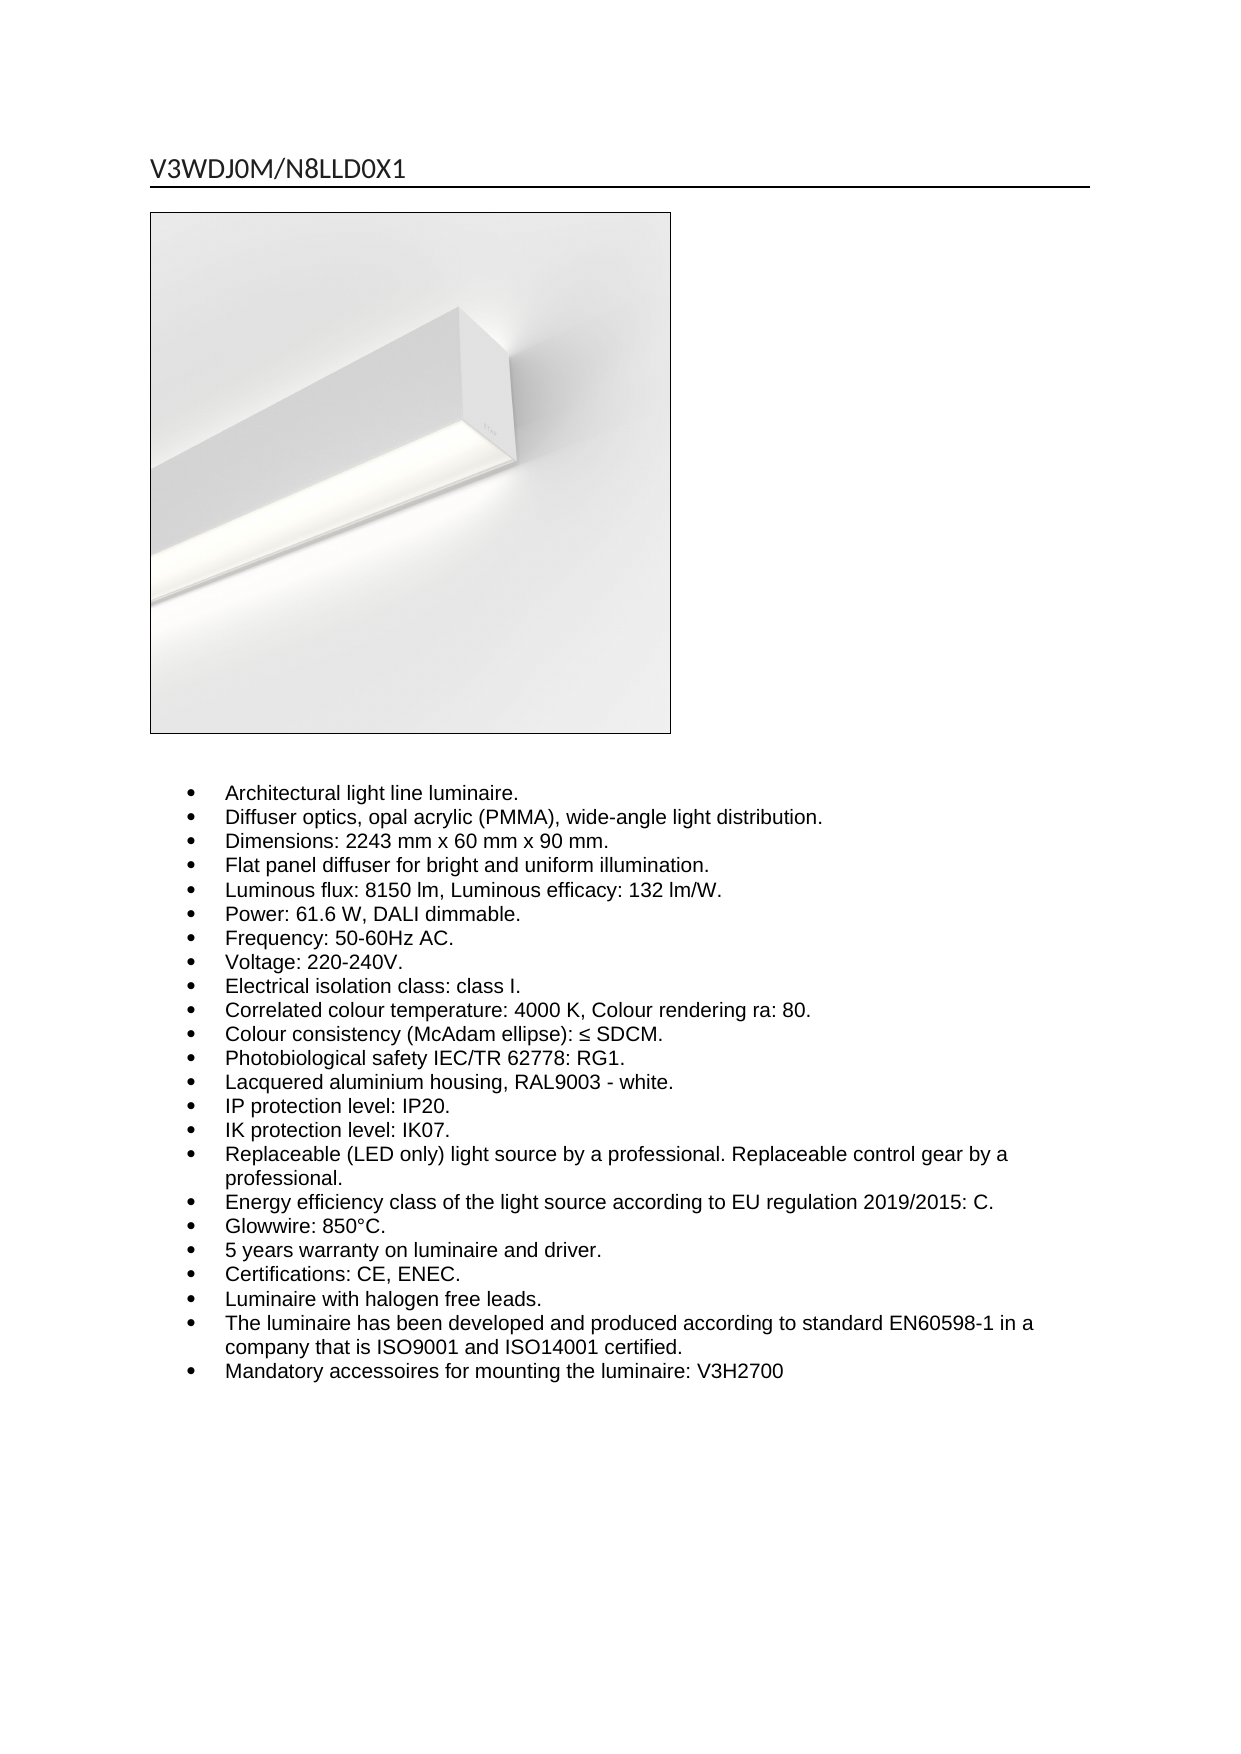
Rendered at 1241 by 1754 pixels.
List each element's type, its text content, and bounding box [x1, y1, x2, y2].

picture [151, 213, 670, 733]
list Energy efficiency class of the light source according to EU regulation 2019/2015: C. [187, 1190, 1090, 1214]
list Colour consistency (McAdam ellipse): ≤ SDCM. [187, 1022, 1090, 1046]
list Lacquered aluminium housing, RAL9003 - white. [187, 1070, 1090, 1094]
list IK protection level: IK07. [187, 1118, 1090, 1142]
list Power: 61.6 W, DALI dimmable. [187, 901, 1090, 926]
text V3WDJ0M/N8LLD0X1 [150, 150, 1090, 186]
list Replaceable (LED only) light source by a professional. Replaceable control gear by a professional. [187, 1142, 1090, 1190]
list Diffuser optics, opal acrylic (PMMA), wide-angle light distribution. [187, 805, 1090, 829]
list Luminaire with halogen free leads. [187, 1286, 1090, 1310]
list Architectural light line luminaire. [187, 781, 1090, 805]
list Dimensions: 2243 mm x 60 mm x 90 mm. [187, 829, 1090, 853]
list Luminous flux: 8150 lm, Luminous efficacy: 132 lm/W. [187, 877, 1090, 901]
list IP protection level: IP20. [187, 1094, 1090, 1118]
list Frequency: 50-60Hz AC. [187, 926, 1090, 949]
list Flat panel diffuser for bright and uniform illumination. [187, 853, 1090, 877]
list Mandatory accessoires for mounting the luminaire: V3H2700 [187, 1358, 1090, 1382]
list The luminaire has been developed and produced according to standard EN60598-1 in a company that is ISO9001 and ISO14001 certified. [187, 1310, 1090, 1358]
list Voltage: 220-240V. [187, 949, 1090, 974]
list Photobiological safety IEC/TR 62778: RG1. [187, 1046, 1090, 1070]
list Glowwire: 850°C. [187, 1214, 1090, 1238]
list Correlated colour temperature: 4000 K, Colour rendering ra: 80. [187, 998, 1090, 1022]
list 5 years warranty on luminaire and driver. [187, 1238, 1090, 1262]
list Electrical isolation class: class I. [187, 974, 1090, 998]
list Certifications: CE, ENEC. [187, 1262, 1090, 1286]
